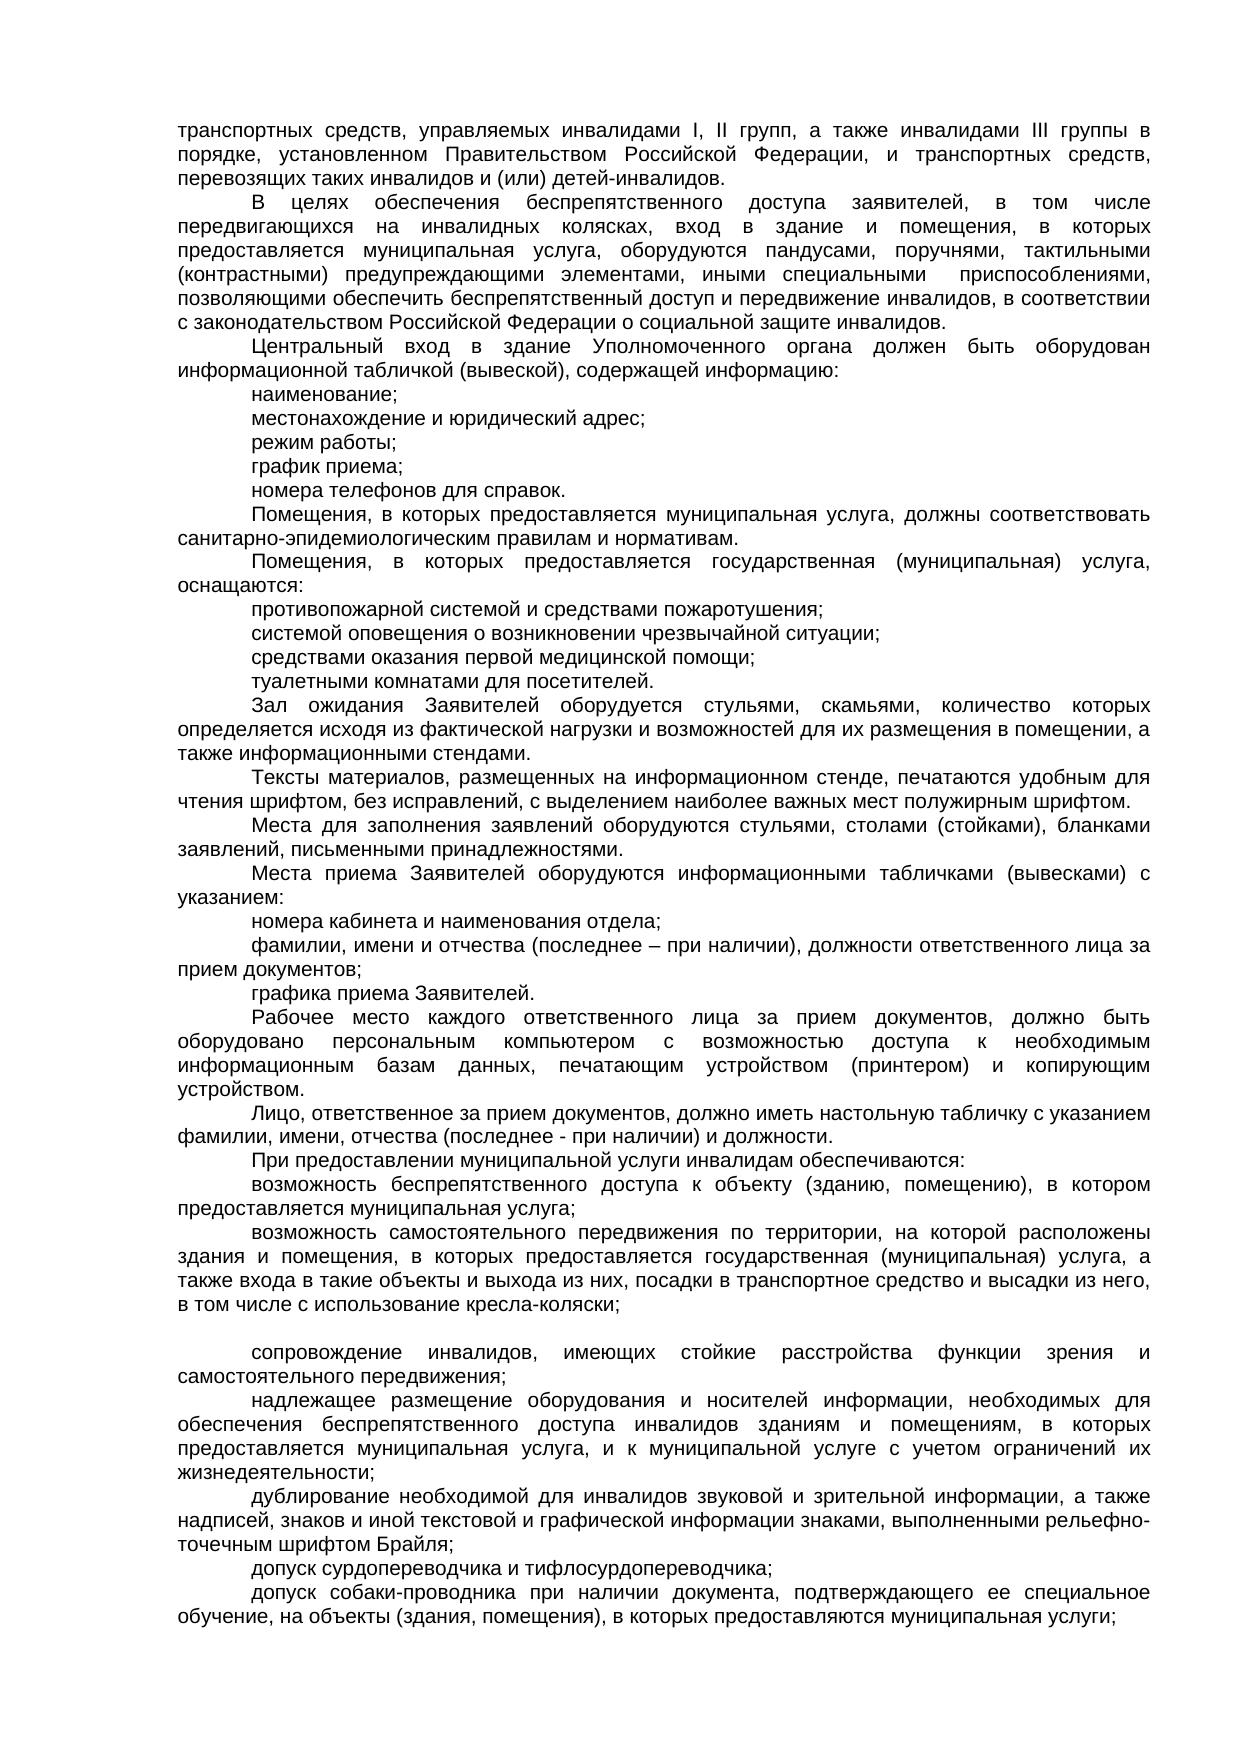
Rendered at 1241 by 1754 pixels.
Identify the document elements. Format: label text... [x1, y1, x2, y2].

text Тексты материалов, размещенных на информационном стенде, печатаются удобным для чтения шрифтом, без исправлений, с выделением наиболее важных мест полужирным шрифтом. [177, 765, 1152, 813]
text график приема; [251, 453, 1152, 477]
text сопровождение инвалидов, имеющих стойкие расстройства функции зрения и самостоятельного передвижения; [177, 1340, 1152, 1388]
text надлежащее размещение оборудования и носителей информации, необходимых для обеспечения беспрепятственного доступа инвалидов зданиям и помещениям, в которых предоставляется муниципальная услуга, и к муниципальной услуге с учетом ограничений их жизнедеятельности; [177, 1388, 1152, 1484]
text Места для заполнения заявлений оборудуются стульями, столами (стойками), бланками заявлений, письменными принадлежностями. [177, 813, 1152, 861]
text Помещения, в которых предоставляется муниципальная услуга, должны соответствовать санитарно-эпидемиологическим правилам и нормативам. [177, 501, 1152, 549]
text режим работы; [251, 429, 1152, 453]
text номера кабинета и наименования отдела; [177, 909, 1152, 933]
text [177, 118, 1152, 190]
text Лицо, ответственное за прием документов, должно иметь настольную табличку с указанием фамилии, имени, отчества (последнее - при наличии) и должности. [177, 1100, 1152, 1148]
text Зал ожидания Заявителей оборудуется стульями, скамьями, количество которых определяется исходя из фактической нагрузки и возможностей для их размещения в помещении, а также информационными стендами. [177, 693, 1152, 765]
text допуск сурдопереводчика и тифлосурдопереводчика; [177, 1556, 1152, 1579]
text возможность самостоятельного передвижения по территории, на которой расположены здания и помещения, в которых предоставляется государственная (муниципальная) услуга, а также входа в такие объекты и выхода из них, посадки в транспортное средство и высадки из него, в том числе с использование кресла-коляски; [177, 1220, 1152, 1316]
text местонахождение и юридический адрес; [251, 406, 1152, 429]
text системой оповещения о возникновении чрезвычайной ситуации; [177, 621, 1152, 645]
text возможность беспрепятственного доступа к объекту (зданию, помещению), в котором предоставляется муниципальная услуга; [177, 1172, 1152, 1220]
text противопожарной системой и средствами пожаротушения; [177, 597, 1152, 621]
text Помещения, в которых предоставляется государственная (муниципальная) услуга, оснащаются: [177, 549, 1152, 597]
text туалетными комнатами для посетителей. [177, 669, 1152, 693]
text допуск собаки-проводника при наличии документа, подтверждающего ее специальное обучение, на объекты (здания, помещения), в которых предоставляются муниципальная услуги; [177, 1579, 1152, 1627]
text В целях обеспечения беспрепятственного доступа заявителей, в том числе передвигающихся на инвалидных колясках, вход в здание и помещения, в которых предоставляется муниципальная услуга, оборудуются пандусами, поручнями, тактильными (контрастными) предупреждающими элементами, иными специальными приспособлениями, позволяющими обеспечить беспрепятственный доступ и передвижение инвалидов, в соответствии с законодательством Российской Федерации о социальной защите инвалидов. [177, 190, 1152, 334]
text графика приема Заявителей. [177, 981, 1152, 1004]
text номера телефонов для справок. [251, 477, 1152, 501]
text фамилии, имени и отчества (последнее – при наличии), должности ответственного лица за прием документов; [177, 933, 1152, 981]
text Центральный вход в здание Уполномоченного органа должен быть оборудован информационной табличкой (вывеской), содержащей информацию: [177, 334, 1152, 382]
text При предоставлении муниципальной услуги инвалидам обеспечиваются: [177, 1148, 1152, 1172]
text Рабочее место каждого ответственного лица за прием документов, должно быть оборудовано персональным компьютером с возможностью доступа к необходимым информационным базам данных, печатающим устройством (принтером) и копирующим устройством. [177, 1004, 1152, 1100]
text дублирование необходимой для инвалидов звуковой и зрительной информации, а также надписей, знаков и иной текстовой и графической информации знаками, выполненными рельефно-точечным шрифтом Брайля; [177, 1484, 1152, 1556]
text Места приема Заявителей оборудуются информационными табличками (вывесками) с указанием: [177, 861, 1152, 909]
text наименование; [251, 382, 1152, 406]
text средствами оказания первой медицинской помощи; [177, 645, 1152, 669]
